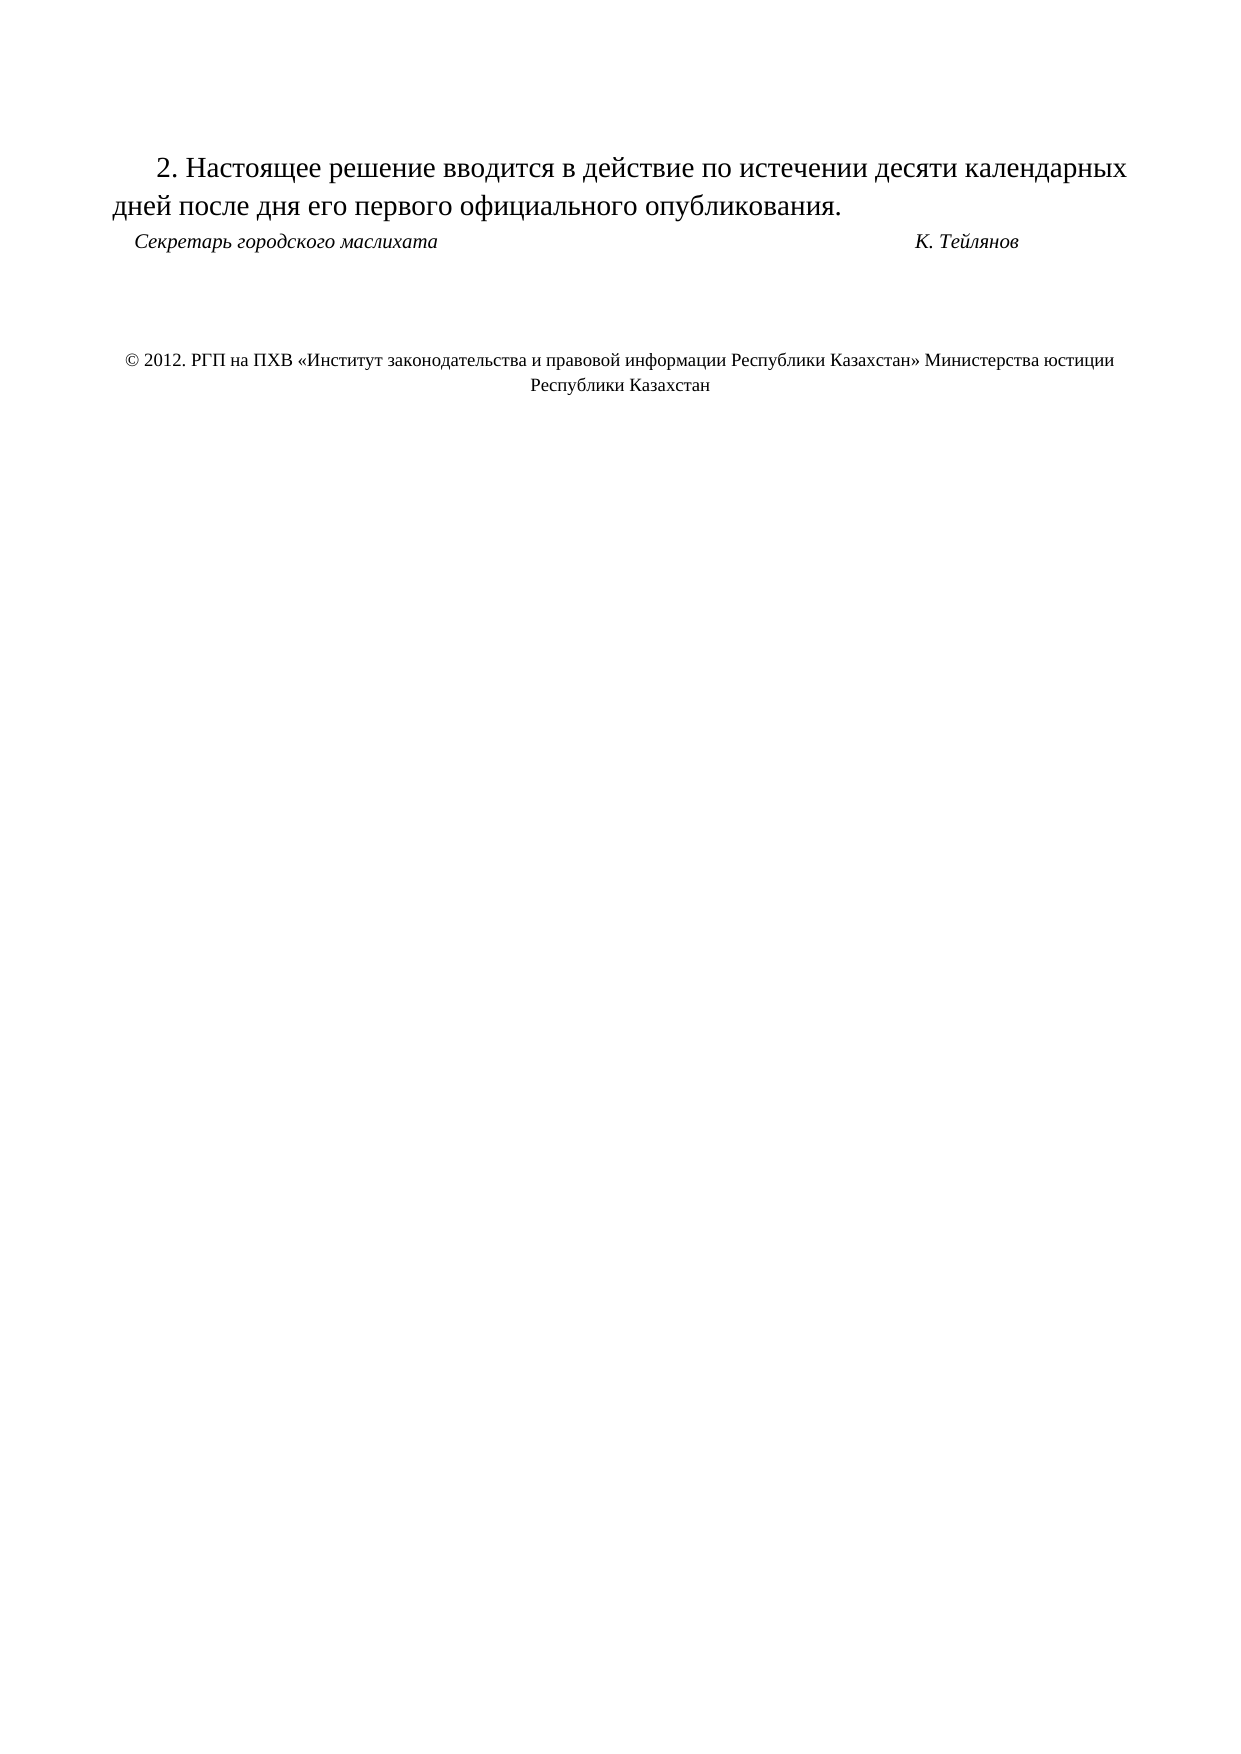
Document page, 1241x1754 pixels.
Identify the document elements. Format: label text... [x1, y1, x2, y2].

table_header Секретарь городского маслихата [101, 227, 913, 258]
text © 2012. РГП на ПХВ «Институт законодательства и правовой информации Республики Казахстан» Министерства юстиции Республики Казахстан [112, 349, 1128, 395]
table_header К. Тейлянов [913, 227, 1240, 258]
text 2. Настоящее решение вводится в действие по истечении десяти календарных дней после дня его первого официального опубликования. [112, 150, 1128, 222]
